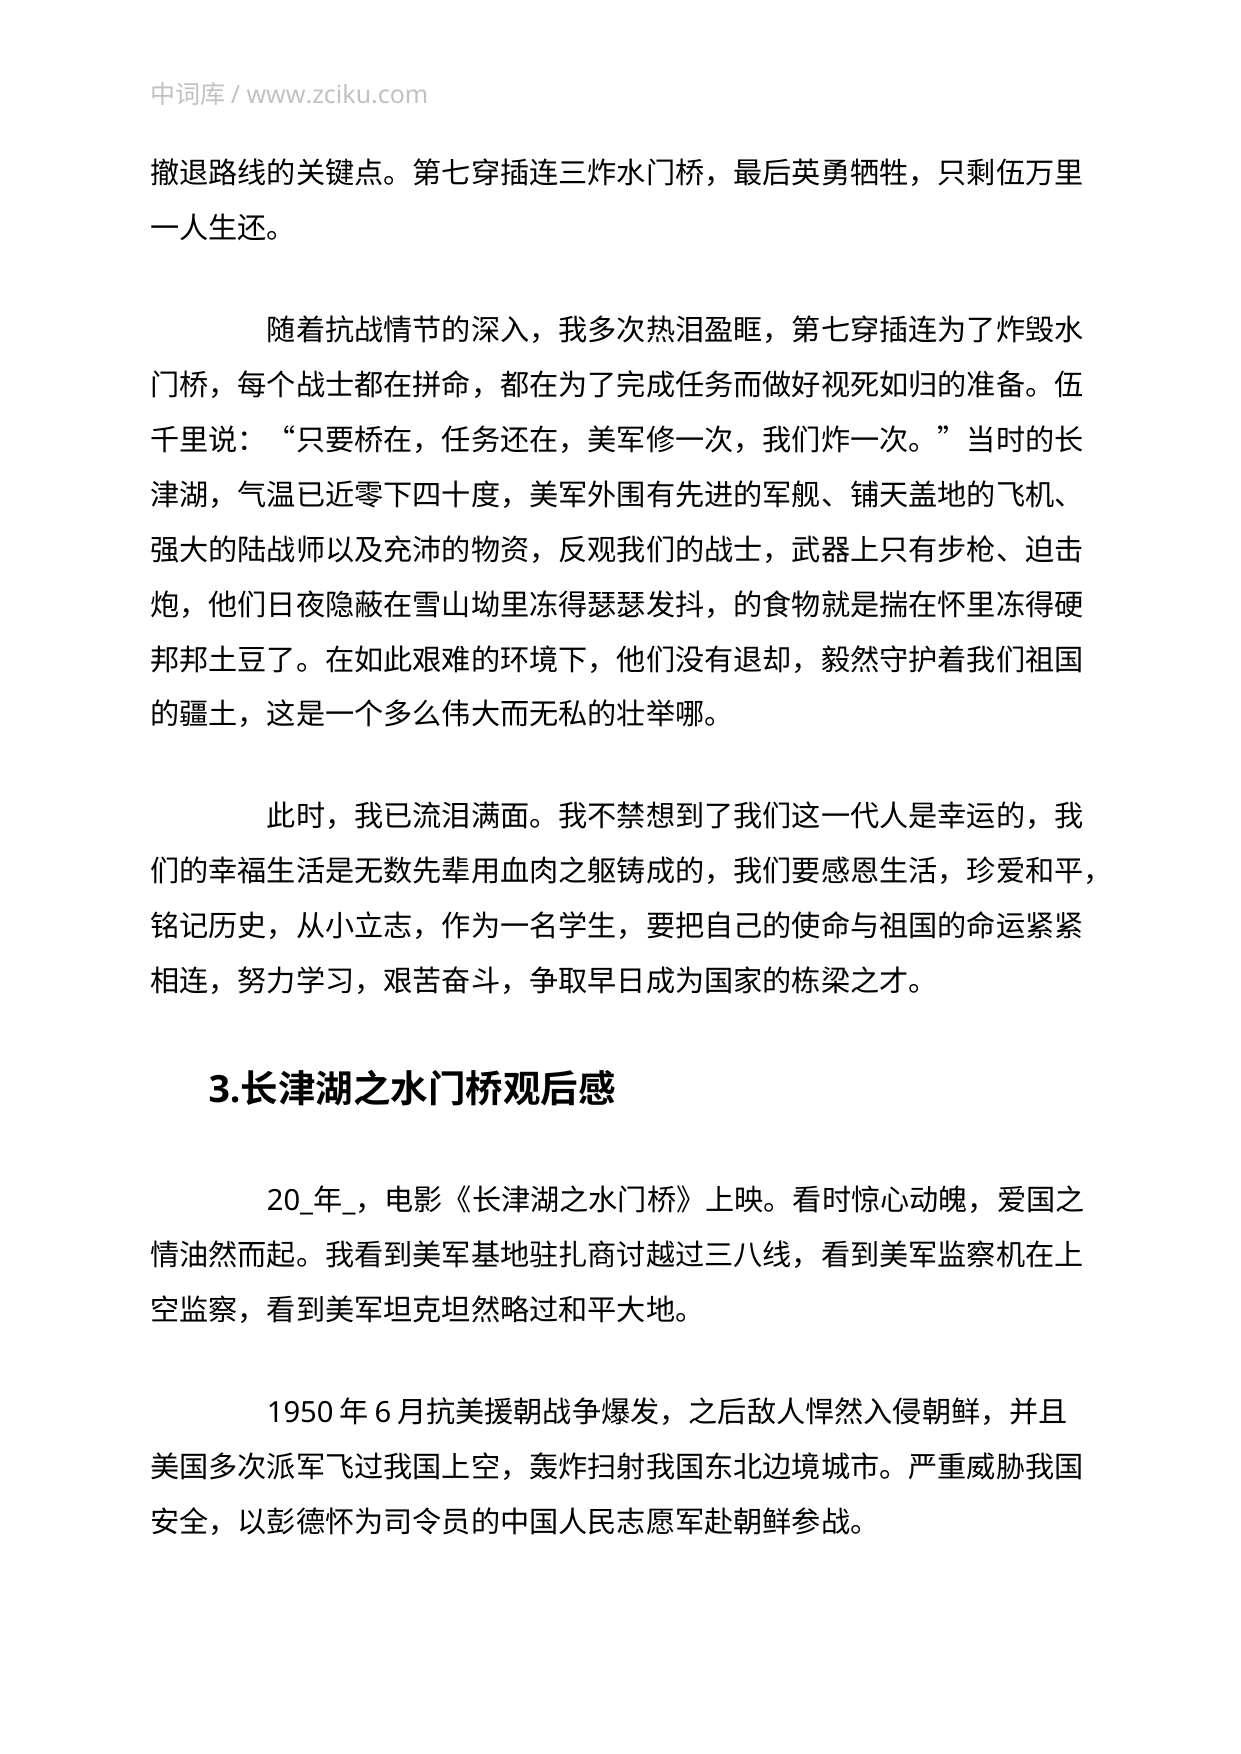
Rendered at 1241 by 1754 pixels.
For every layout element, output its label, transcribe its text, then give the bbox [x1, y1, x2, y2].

text 20_年_，电影《长津湖之水门桥》上映。看时惊心动魄，爱国之情油然而起。我看到美军基地驻扎商讨越过三八线，看到美军监察机在上空监察，看到美军坦克坦然略过和平大地。 [150, 1177, 1090, 1329]
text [150, 150, 1090, 247]
text 3.长津湖之水门桥观后感 [150, 1059, 1090, 1114]
text 随着抗战情节的深入，我多次热泪盈眶，第七穿插连为了炸毁水门桥，每个战士都在拼命，都在为了完成任务而做好视死如归的准备。伍千里说：“只要桥在，任务还在，美军修一次，我们炸一次。”当时的长津湖，气温已近零下四十度，美军外围有先进的军舰、铺天盖地的飞机、强大的陆战师以及充沛的物资，反观我们的战士，武器上只有步枪、迫击炮，他们日夜隐蔽在雪山坳里冻得瑟瑟发抖，的食物就是揣在怀里冻得硬邦邦土豆了。在如此艰难的环境下，他们没有退却，毅然守护着我们祖国的疆土，这是一个多么伟大而无私的壮举哪。 [150, 307, 1090, 733]
text 1950年6月抗美援朝战争爆发，之后敌人悍然入侵朝鲜，并且美国多次派军飞过我国上空，轰炸扫射我国东北边境城市。严重威胁我国安全，以彭德怀为司令员的中国人民志愿军赴朝鲜参战。 [150, 1388, 1090, 1541]
text 此时，我已流泪满面。我不禁想到了我们这一代人是幸运的，我们的幸福生活是无数先辈用血肉之躯铸成的，我们要感恩生活，珍爱和平，铭记历史，从小立志，作为一名学生，要把自己的使命与祖国的命运紧紧相连，努力学习，艰苦奋斗，争取早日成为国家的栋梁之才。 [150, 793, 1090, 1000]
